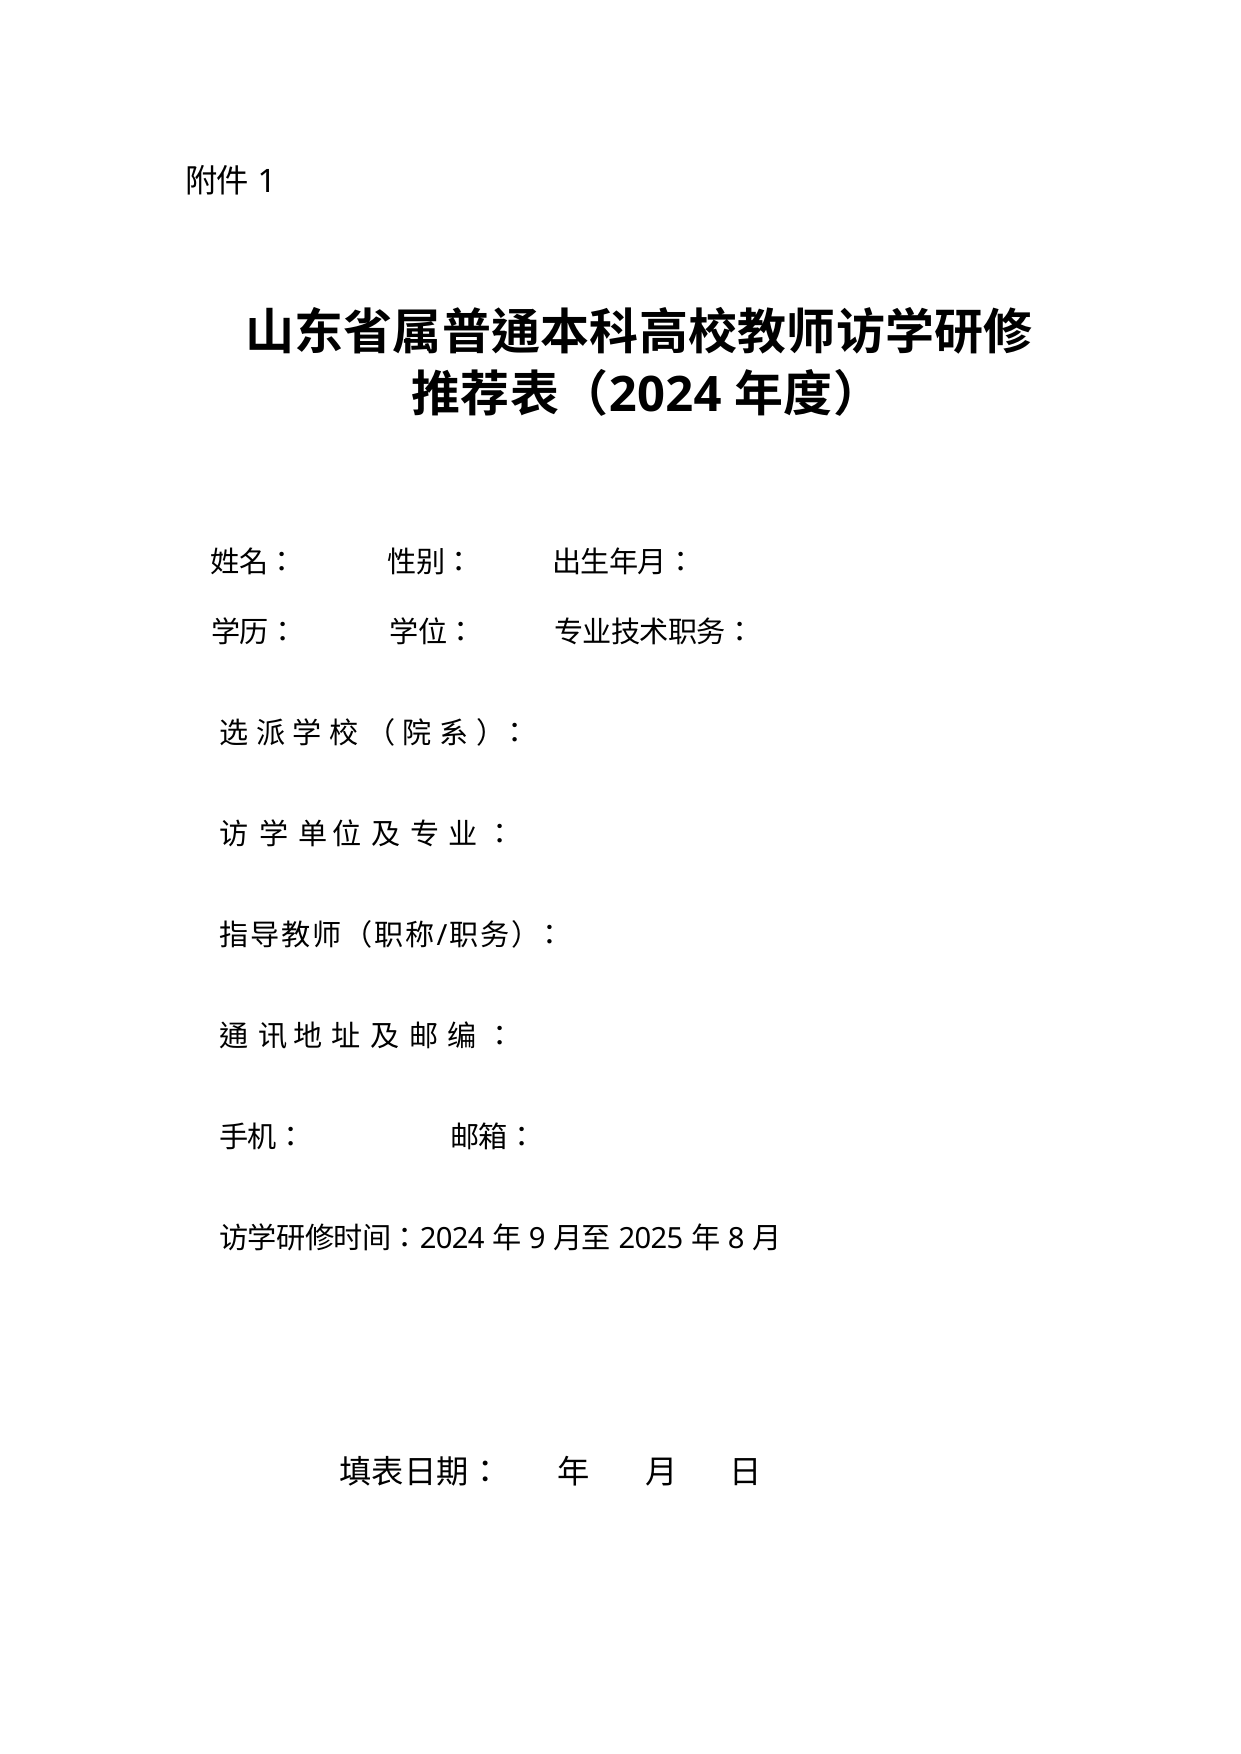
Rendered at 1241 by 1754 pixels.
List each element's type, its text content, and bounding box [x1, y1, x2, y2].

text 填表日期： 年 月 日 [339, 1450, 1056, 1492]
text 学历： 学位： 专业技术职务： [210, 611, 1056, 651]
text 通 讯 地 址 及 邮 编 ： [210, 1015, 1056, 1055]
text 访 学 单 位 及 专 业 ： [210, 813, 1056, 853]
text 访学研修时间：2024 年 9 月至 2025 年 8 月 [210, 1217, 1056, 1257]
text 手机： 邮箱： [210, 1116, 1056, 1156]
text 山东省属普通本科高校教师访学研修 [245, 298, 1056, 362]
text 推荐表（2024 年度） [411, 362, 1056, 429]
text 指导教师（职称/职务）： [210, 914, 1056, 954]
text 选 派 学 校 （ 院 系 ）： [210, 712, 1056, 752]
text 附件 1 [185, 159, 1056, 200]
text 姓名： 性别： 出生年月： [211, 543, 1056, 579]
